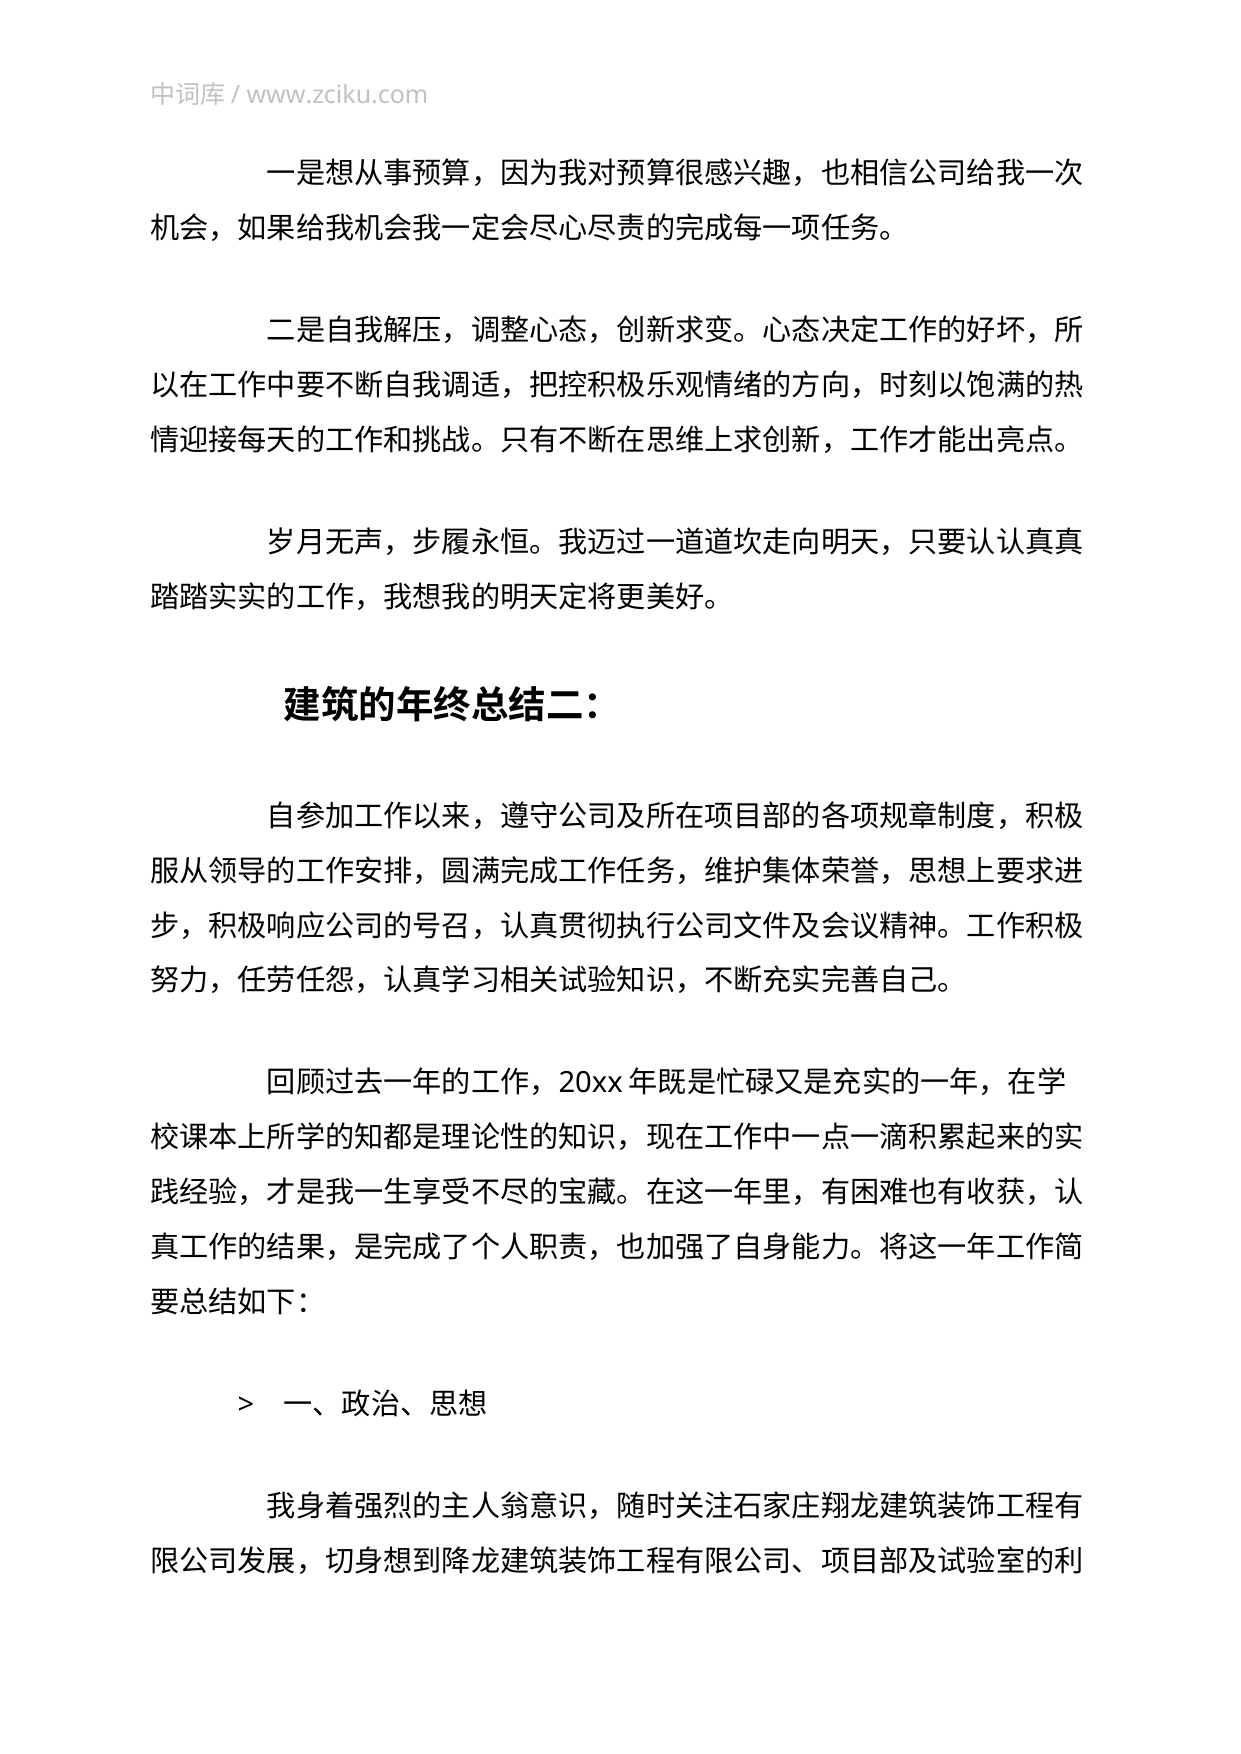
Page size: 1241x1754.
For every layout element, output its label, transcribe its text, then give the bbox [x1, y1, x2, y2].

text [150, 1482, 1090, 1579]
text 建筑的年终总结二： [150, 675, 1090, 729]
text 自参加工作以来，遵守公司及所在项目部的各项规章制度，积极服从领导的工作安排，圆满完成工作任务，维护集体荣誉，思想上要求进步，积极响应公司的号召，认真贯彻执行公司文件及会议精神。工作积极努力，任劳任怨，认真学习相关试验知识，不断充实完善自己。 [150, 792, 1090, 999]
text 二是自我解压，调整心态，创新求变。心态决定工作的好坏，所以在工作中要不断自我调适，把控积极乐观情绪的方向，时刻以饱满的热情迎接每天的工作和挑战。只有不断在思维上求创新，工作才能出亮点。 [150, 307, 1090, 459]
text 岁月无声，步履永恒。我迈过一道道坎走向明天，只要认认真真踏踏实实的工作，我想我的明天定将更美好。 [150, 518, 1090, 615]
text > 一、政治、思想 [150, 1380, 1090, 1423]
text 一是想从事预算，因为我对预算很感兴趣，也相信公司给我一次机会，如果给我机会我一定会尽心尽责的完成每一项任务。 [150, 150, 1090, 247]
text 回顾过去一年的工作，20xx年既是忙碌又是充实的一年，在学校课本上所学的知都是理论性的知识，现在工作中一点一滴积累起来的实践经验，才是我一生享受不尽的宝藏。在这一年里，有困难也有收获，认真工作的结果，是完成了个人职责，也加强了自身能力。将这一年工作简要总结如下： [150, 1059, 1090, 1321]
